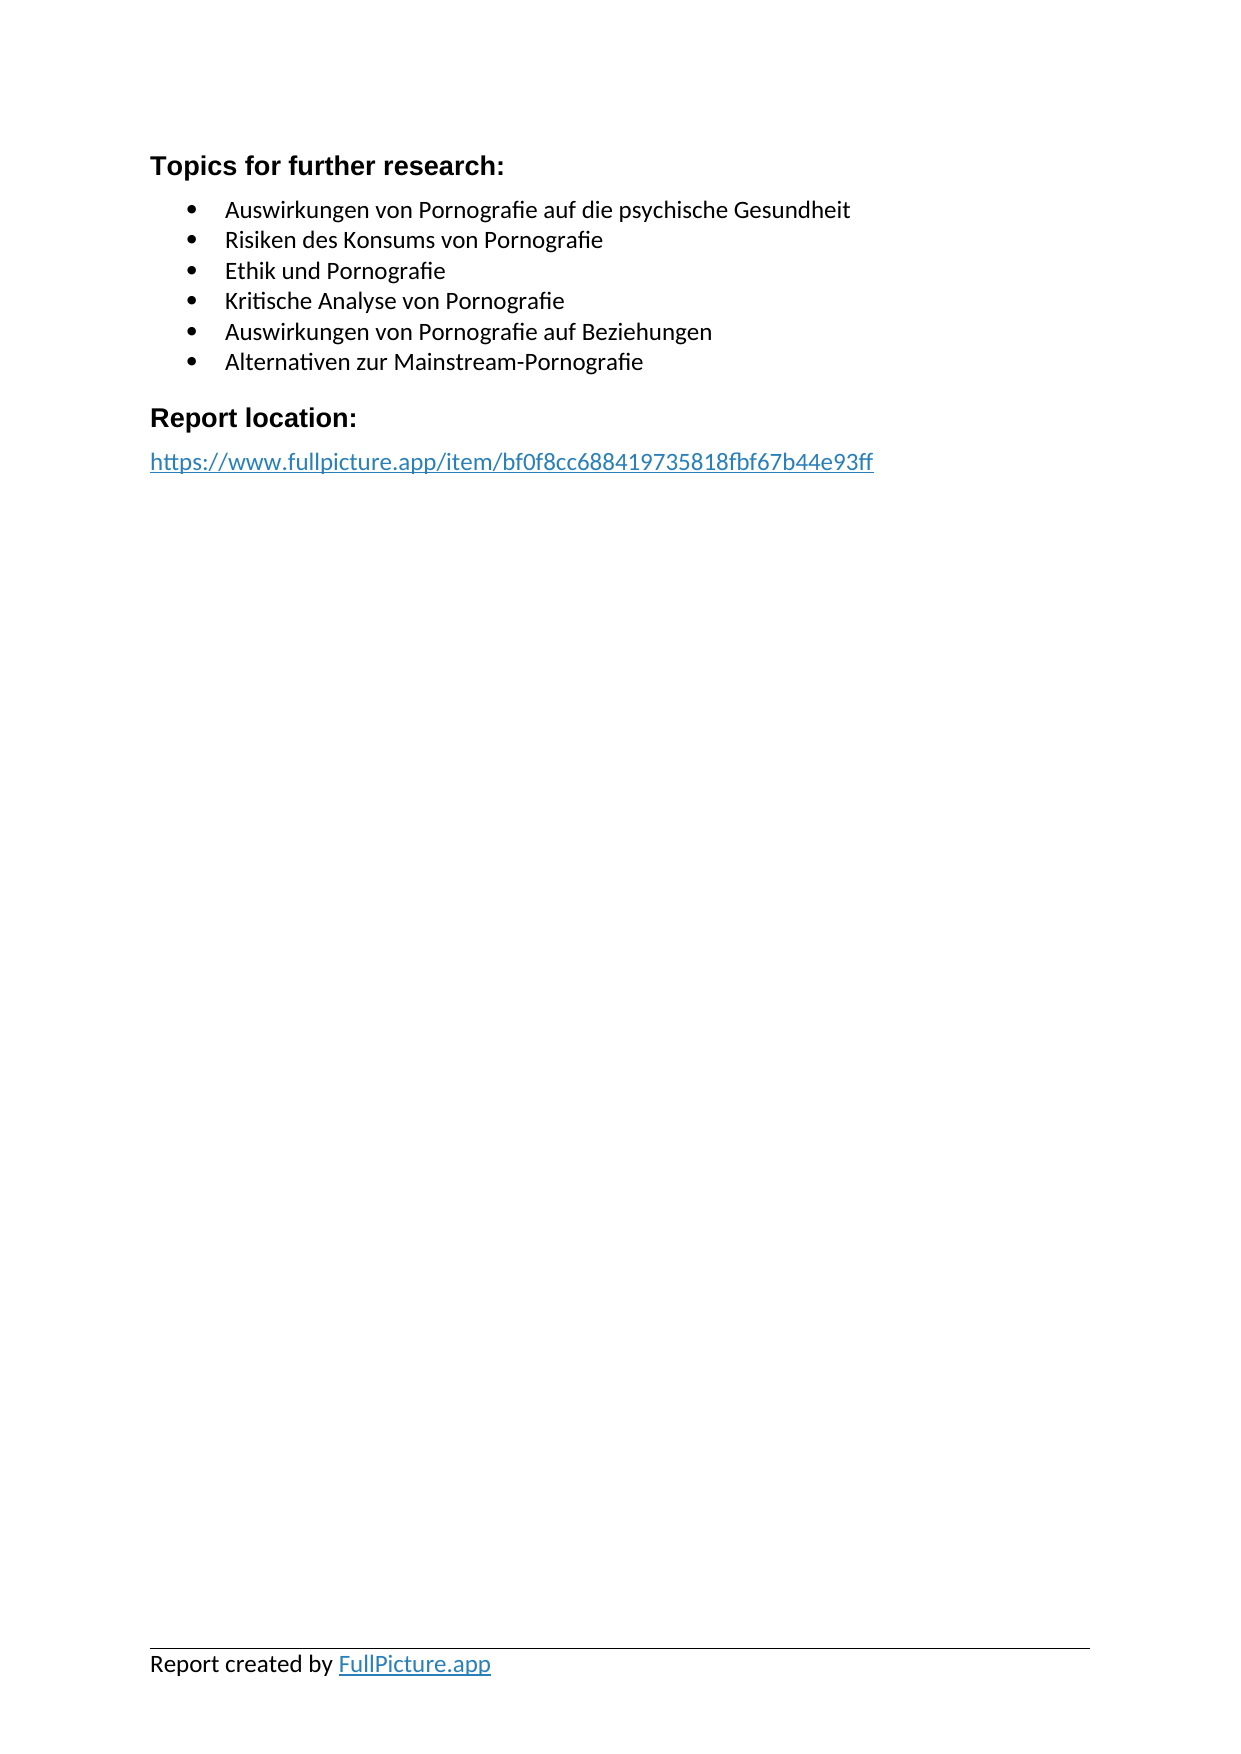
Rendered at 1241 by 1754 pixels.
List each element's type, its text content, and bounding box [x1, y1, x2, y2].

subtitle Topics for further research: [150, 150, 1090, 181]
list Risiken des Konsums von Pornografie [187, 224, 1090, 255]
list Auswirkungen von Pornografie auf die psychische Gesundheit [187, 194, 1090, 224]
subtitle Report location: [150, 402, 1090, 433]
list Alternativen zur Mainstream-Pornografie [187, 346, 1090, 377]
list Auswirkungen von Pornografie auf Beziehungen [187, 316, 1090, 346]
text https://www.fullpicture.app/item/bf0f8cc688419735818fbf67b44e93ff [150, 446, 1090, 476]
list Ethik und Pornografie [187, 255, 1090, 285]
list Kritische Analyse von Pornografie [187, 285, 1090, 316]
